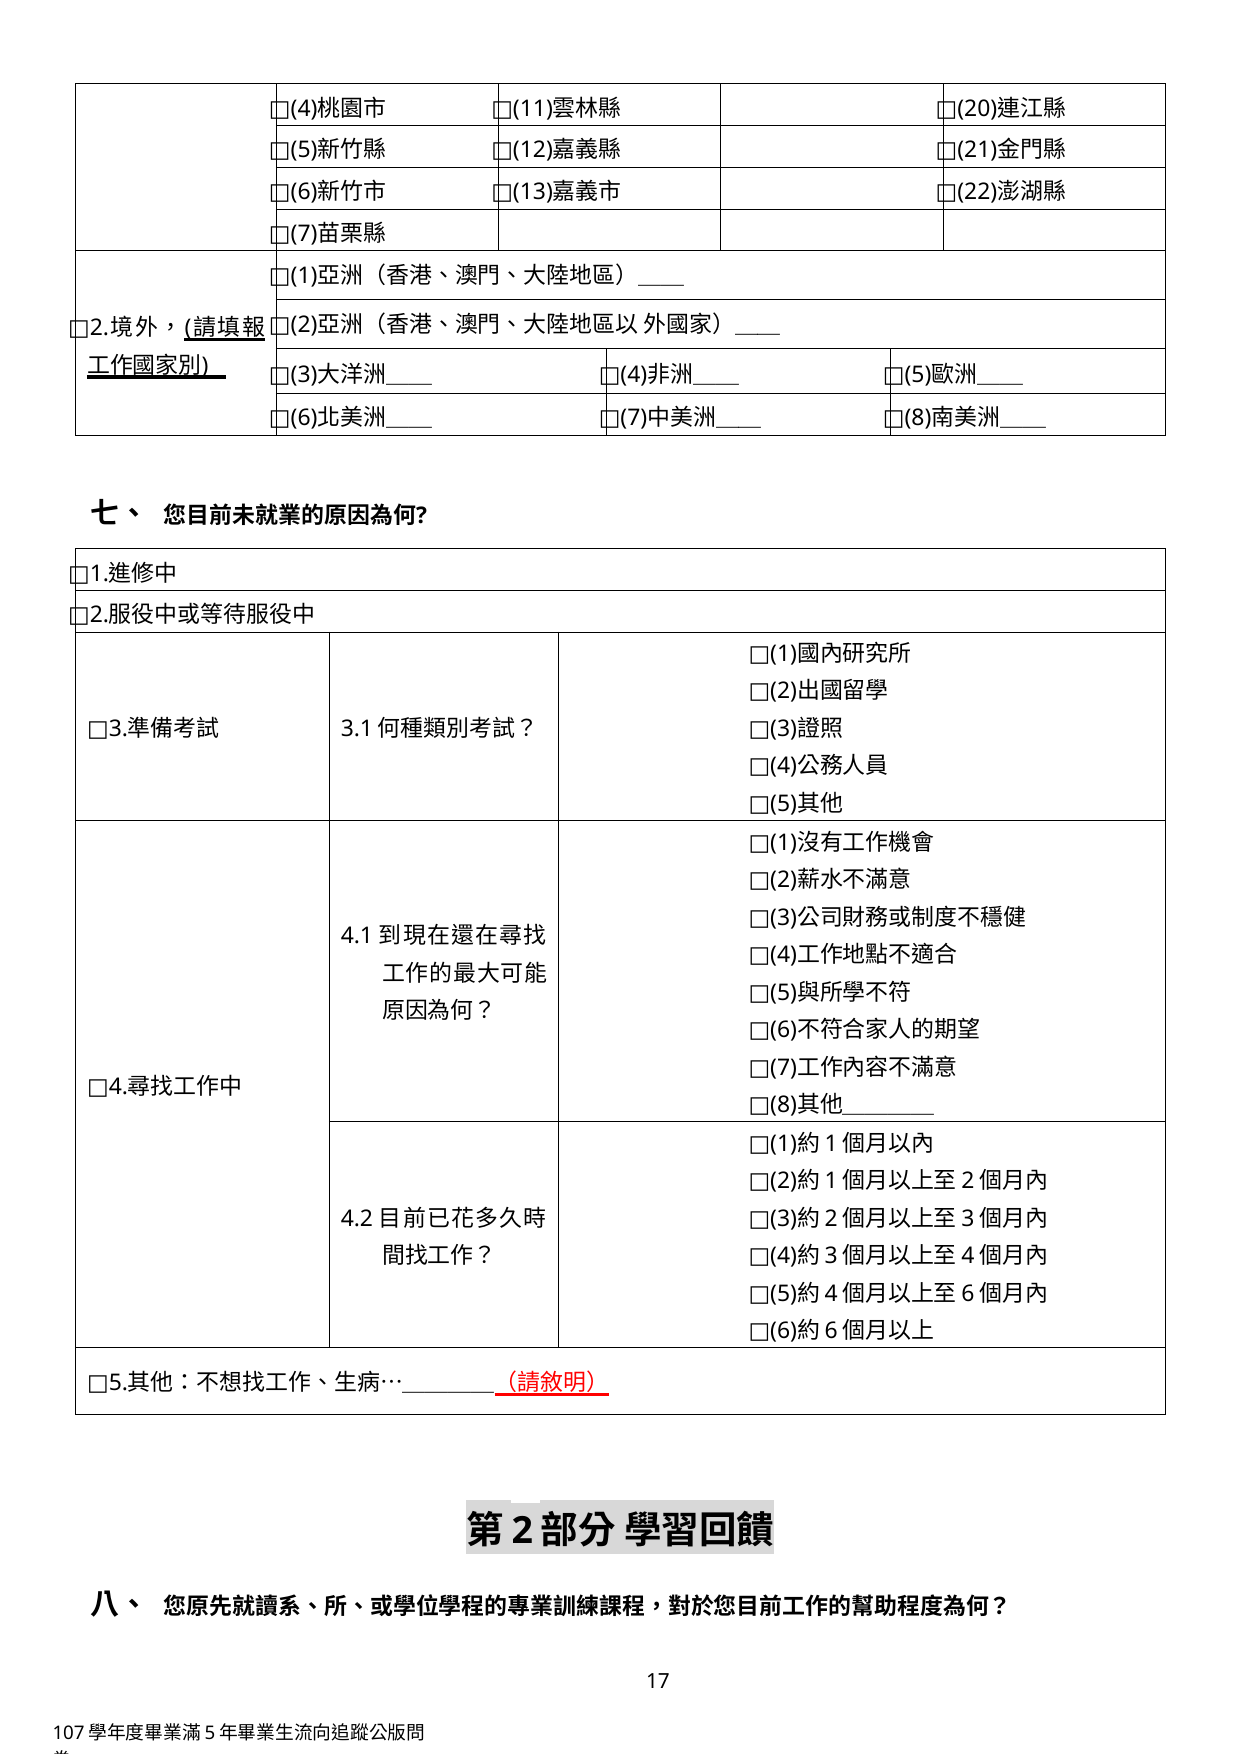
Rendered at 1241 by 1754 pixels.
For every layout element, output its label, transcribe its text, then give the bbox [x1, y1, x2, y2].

table_cell [721, 210, 943, 250]
table_cell [944, 210, 1165, 250]
table_cell □(1)沒有工作機會 □(2)薪水不滿意 □(3)公司財務或制度不穩健 □(4)工作地點不適合 □(5)與所學不符 □(6)不符合家人的期望 □(7)工作內容不滿意 □(8)其他＿＿＿＿ [559, 821, 1165, 1121]
table_cell [721, 84, 943, 125]
table_cell □2.服役中或等待服役中 [76, 591, 1165, 632]
table_header □1.進修中 [76, 549, 1165, 590]
table_cell □(5)歐洲＿＿ [891, 349, 1165, 392]
table_cell □3.準備考試 [76, 633, 329, 820]
table_cell □(11)雲林縣 [499, 84, 720, 125]
table_cell 3.1何種類別考試？ [330, 633, 558, 820]
table_cell [721, 168, 943, 208]
table_cell □(5)新竹縣 [277, 126, 498, 167]
table_cell 4.1到現在還在尋找工作的最大可能原因為何？ [330, 821, 558, 1121]
table_cell □(6)北美洲＿＿ [277, 394, 606, 434]
table_cell 4.2目前已花多久時間找工作？ [330, 1122, 558, 1347]
table_cell □(3)大洋洲＿＿ [277, 349, 606, 392]
text 第2部分 學習回饋 [75, 1489, 1165, 1564]
table_cell □(22)澎湖縣 [944, 168, 1165, 208]
table_cell □(7)中美洲＿＿ [607, 394, 890, 434]
table_cell □(21)金門縣 [944, 126, 1165, 167]
table_cell □(6)新竹市 [277, 168, 498, 208]
table_cell □4.尋找工作中 [76, 821, 329, 1347]
table_cell [721, 126, 943, 167]
table_cell □(2)亞洲（香港、澳門、大陸地區以 外國家）＿＿ [277, 300, 1165, 348]
table_cell □(1)約1個月以內 □(2)約1個月以上至2個月內 □(3)約2個月以上至3個月內 □(4)約3個月以上至4個月內 □(5)約4個月以上至6個月內 □(6)約6個月以上 [559, 1122, 1165, 1347]
table_cell □(1)亞洲（香港、澳門、大陸地區）＿＿ [277, 251, 1165, 299]
list 您目前未就業的原因為何? [90, 473, 1165, 548]
table_cell □5.其他：不想找工作、生病…＿＿＿＿（請敘明） [76, 1348, 1165, 1413]
table_cell □(8)南美洲＿＿ [891, 394, 1165, 434]
list 您原先就讀系、所、或學位學程的專業訓練課程，對於您目前工作的幫助程度為何？ [90, 1564, 1165, 1639]
table_cell □2.境外，(請填報工作國家別) [76, 251, 276, 434]
table_cell □(12)嘉義縣 [499, 126, 720, 167]
table_cell □(4)非洲＿＿ [607, 349, 890, 392]
table_cell [499, 210, 720, 250]
table_cell □(20)連江縣 [944, 84, 1165, 125]
table_cell □(13)嘉義市 [499, 168, 720, 208]
table_cell □(4)桃園市 [277, 84, 498, 125]
table_cell □(7)苗栗縣 [277, 210, 498, 250]
table_cell □(1)國內研究所 □(2)出國留學 □(3)證照 □(4)公務人員 □(5)其他 [559, 633, 1165, 820]
